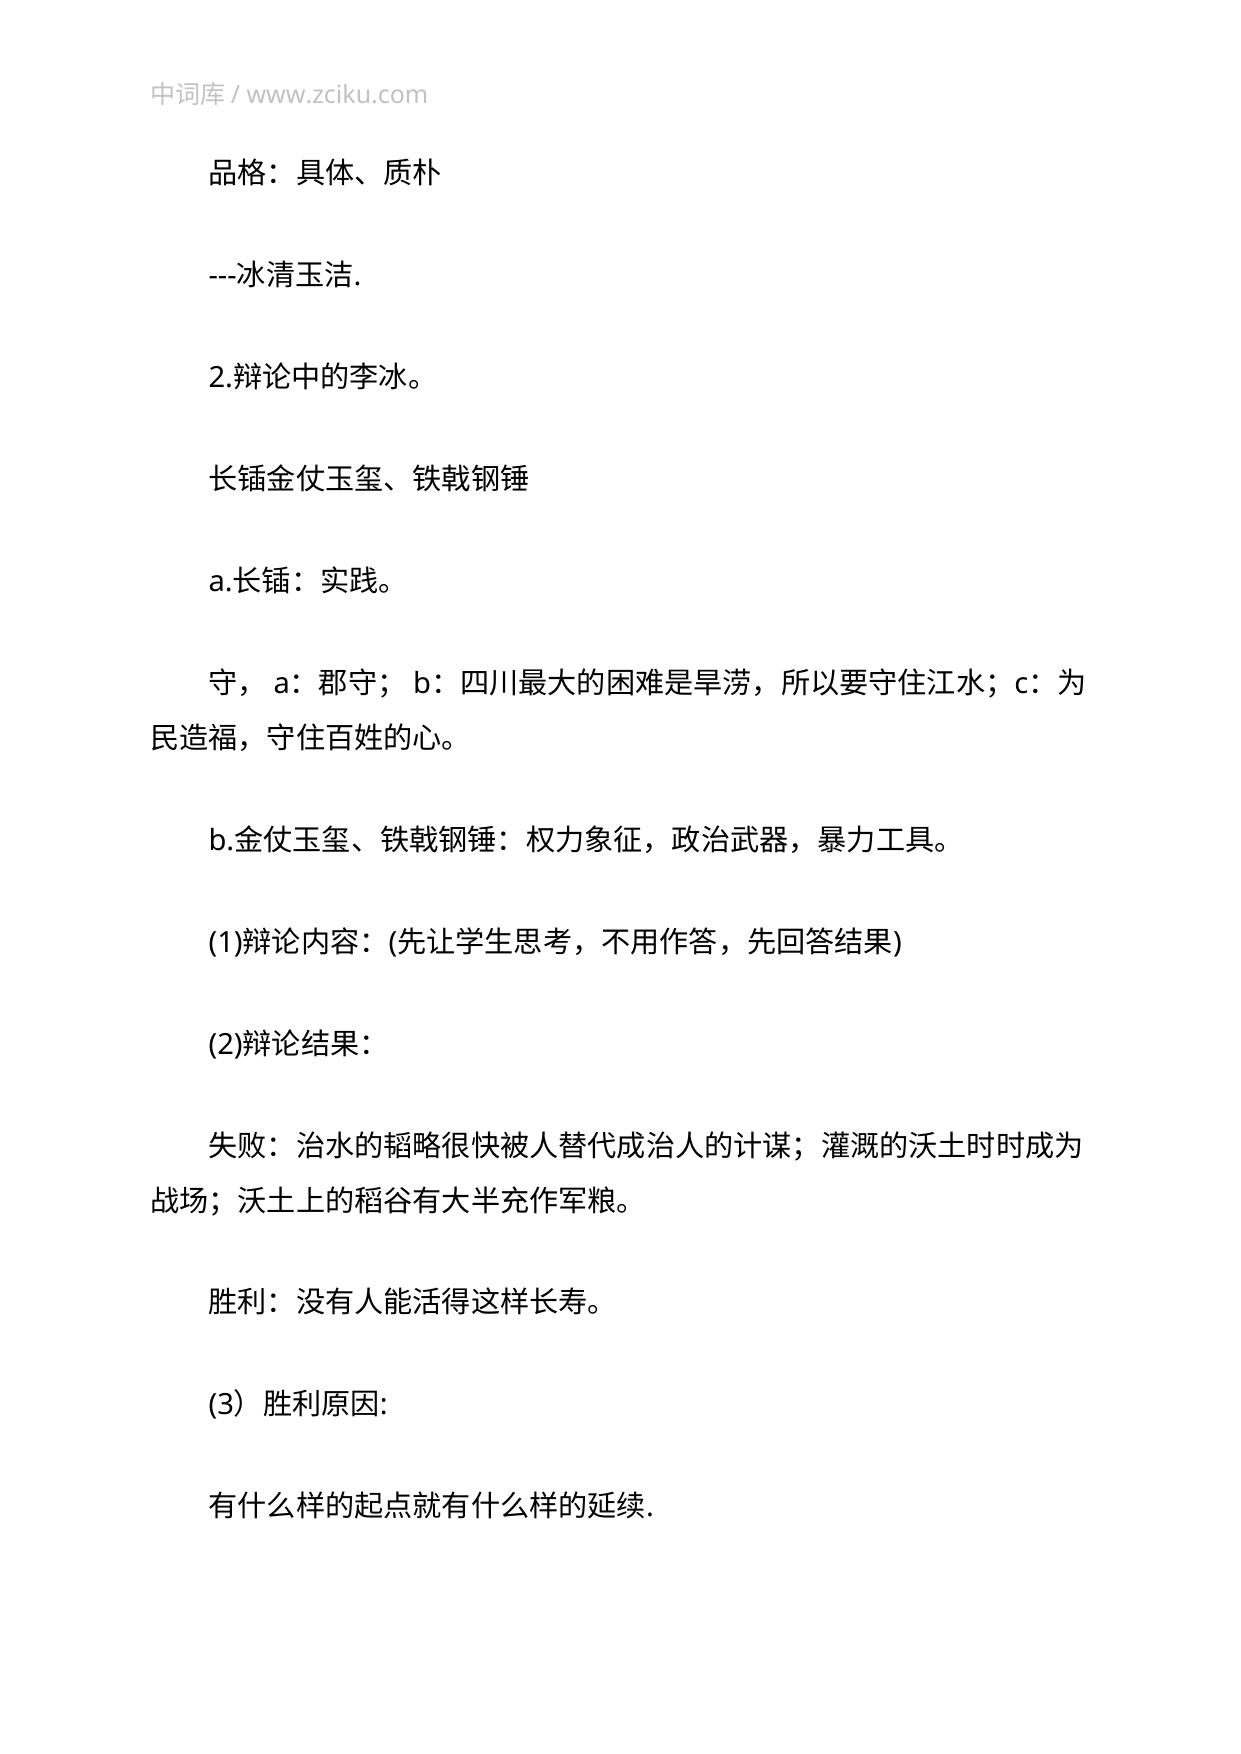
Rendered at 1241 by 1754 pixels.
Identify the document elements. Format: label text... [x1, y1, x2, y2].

text (3）胜利原因: [150, 1381, 1090, 1423]
text 守， a：郡守； b：四川最大的困难是旱涝，所以要守住江水；c：为民造福，守住百姓的心。 [150, 659, 1090, 757]
text a.长锸：实践。 [150, 557, 1090, 600]
text b.金仗玉玺、铁戟钢锤：权力象征，政治武器，暴力工具。 [150, 816, 1090, 859]
text (1)辩论内容：(先让学生思考，不用作答，先回答结果) [150, 918, 1090, 961]
text 胜利：没有人能活得这样长寿。 [150, 1279, 1090, 1321]
text 长锸金仗玉玺、铁戟钢锤 [150, 456, 1090, 498]
text 失败：治水的韬略很快被人替代成治人的计谋；灌溉的沃土时时成为战场；沃土上的稻谷有大半充作军粮。 [150, 1122, 1090, 1219]
text 品格：具体、质朴 [150, 150, 1090, 192]
text 2.辩论中的李冰。 [150, 354, 1090, 396]
text (2)辩论结果： [150, 1020, 1090, 1063]
text ---冰清玉洁. [150, 252, 1090, 294]
text 有什么样的起点就有什么样的延续. [150, 1483, 1090, 1525]
